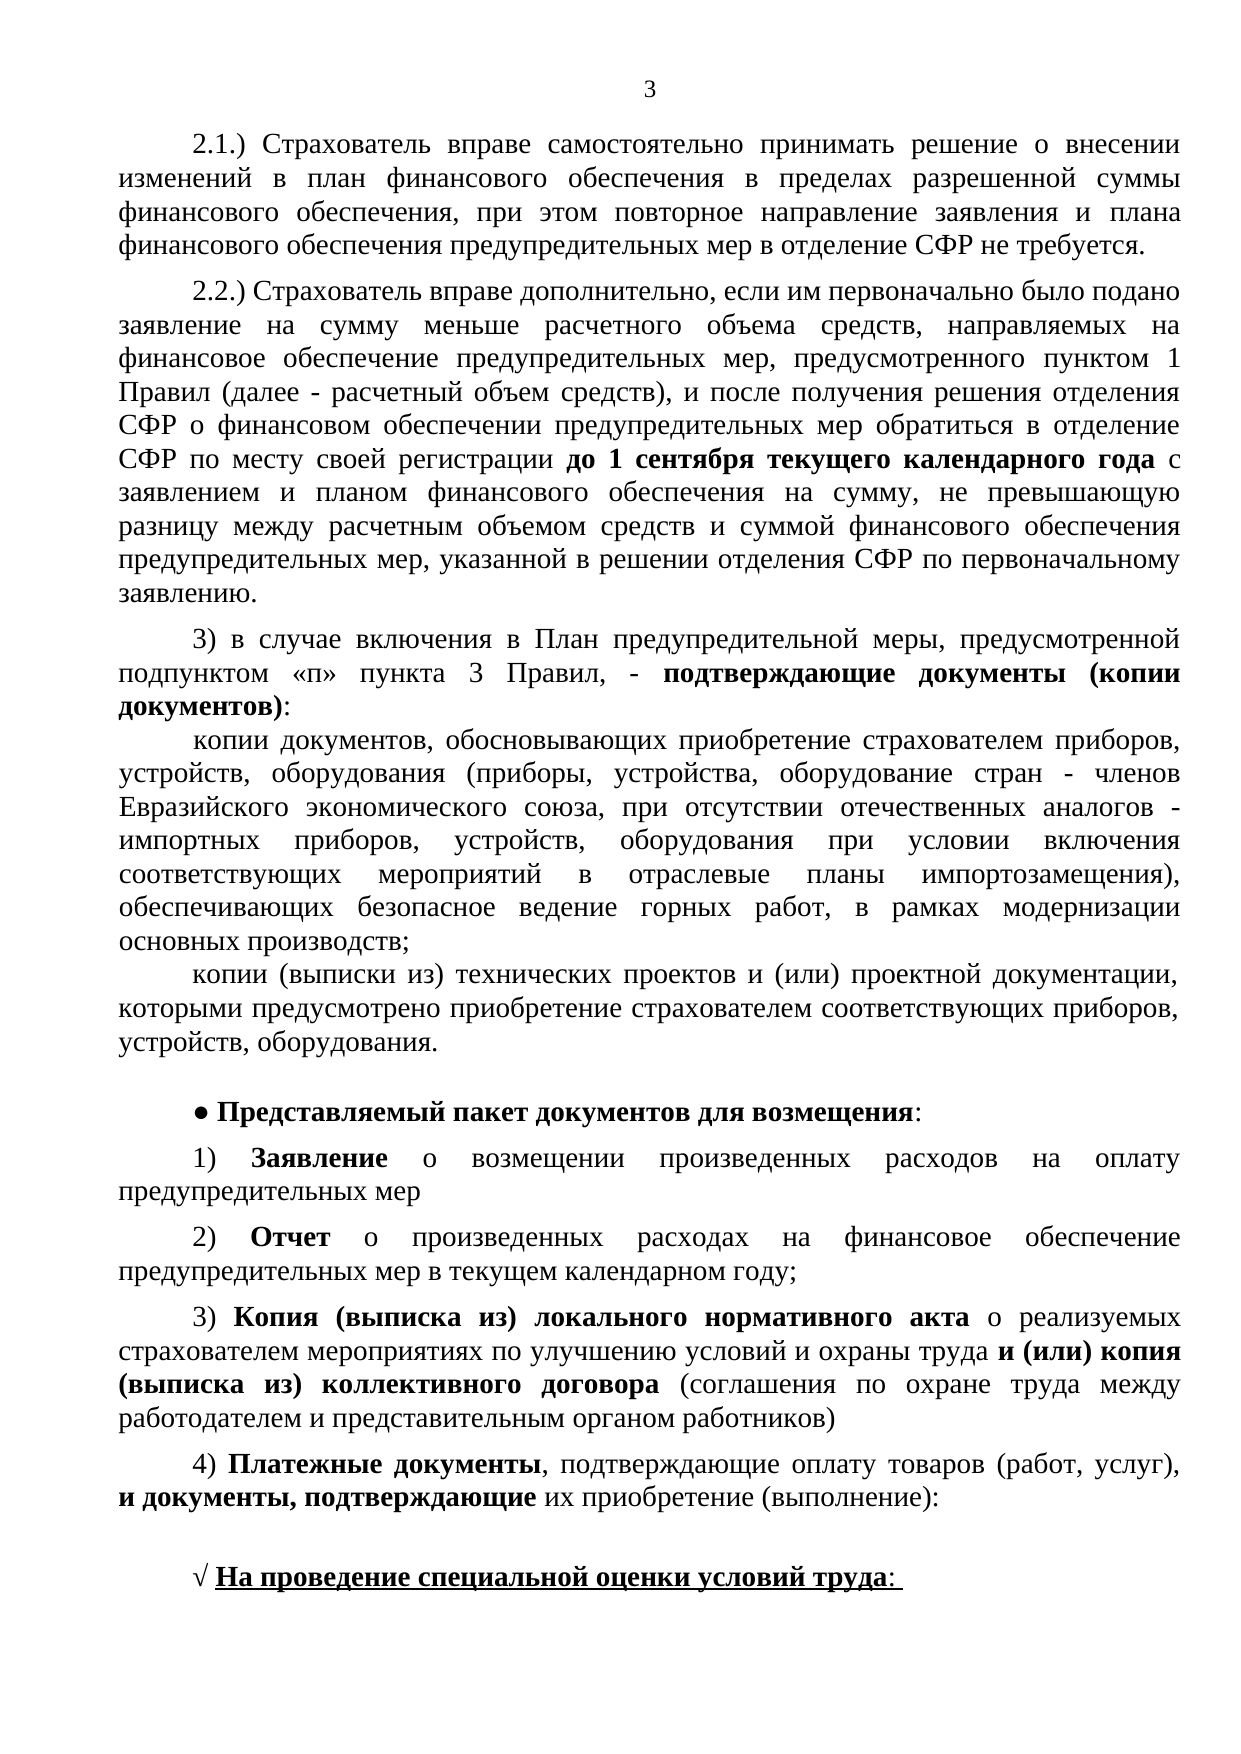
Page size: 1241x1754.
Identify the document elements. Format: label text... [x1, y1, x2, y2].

text копии документов, обосновывающих приобретение страхователем приборов, устройств, оборудования (приборы, устройства, оборудование стран - членов Евразийского экономического союза, при отсутствии отечественных аналогов -импортных приборов, устройств, оборудования при условии включения соответствующих мероприятий в отраслевые планы импортозамещения), обеспечивающих безопасное ведение горных работ, в рамках модернизации основных производств; [119, 722, 1181, 957]
text 2.2.) Страхователь вправе дополнительно, если им первоначально было подано заявление на сумму меньше расчетного объема средств, направляемых на финансовое обеспечение предупредительных мер, предусмотренного пунктом 1 Правил (далее - расчетный объем средств), и после получения решения отделения СФР о финансовом обеспечении предупредительных мер обратиться в отделение СФР по месту своей регистрации до 1 сентября текущего календарного года с заявлением и планом финансового обеспечения на сумму, не превышающую разницу между расчетным объемом средств и суммой финансового обеспечения предупредительных мер, указанной в решении отделения СФР по первоначальному заявлению. [118, 273, 1181, 609]
text 3) в случае включения в План предупредительной меры, предусмотренной подпунктом «п» пункта 3 Правил, - подтверждающие документы (копии документов): [118, 621, 1181, 722]
text 1) Заявление о возмещении произведенных расходов на оплату предупредительных мер [118, 1140, 1181, 1207]
text 4) Платежные документы, подтверждающие оплату товаров (работ, услуг), и документы, подтверждающие их приобретение (выполнение): [118, 1446, 1181, 1513]
text ● Представляемый пакет документов для возмещения: [118, 1094, 1181, 1127]
text 3) Копия (выписка из) локального нормативного акта о реализуемых страхователем мероприятиях по улучшению условий и охраны труда и (или) копия (выписка из) коллективного договора (соглашения по охране труда между работодателем и представительным органом работников) [118, 1299, 1181, 1433]
text копии (выписки из) технических проектов и (или) проектной документации, которыми предусмотрено приобретение страхователем соответствующих приборов, устройств, оборудования. [118, 957, 1179, 1057]
text √ На проведение специальной оценки условий труда: [118, 1559, 1181, 1592]
text 2.1.) Страхователь вправе самостоятельно принимать решение о внесении изменений в план финансового обеспечения в пределах разрешенной суммы финансового обеспечения, при этом повторное направление заявления и плана финансового обеспечения предупредительных мер в отделение СФР не требуется. [118, 127, 1181, 261]
text 2) Отчет о произведенных расходах на финансовое обеспечение предупредительных мер в текущем календарном году; [118, 1219, 1181, 1287]
